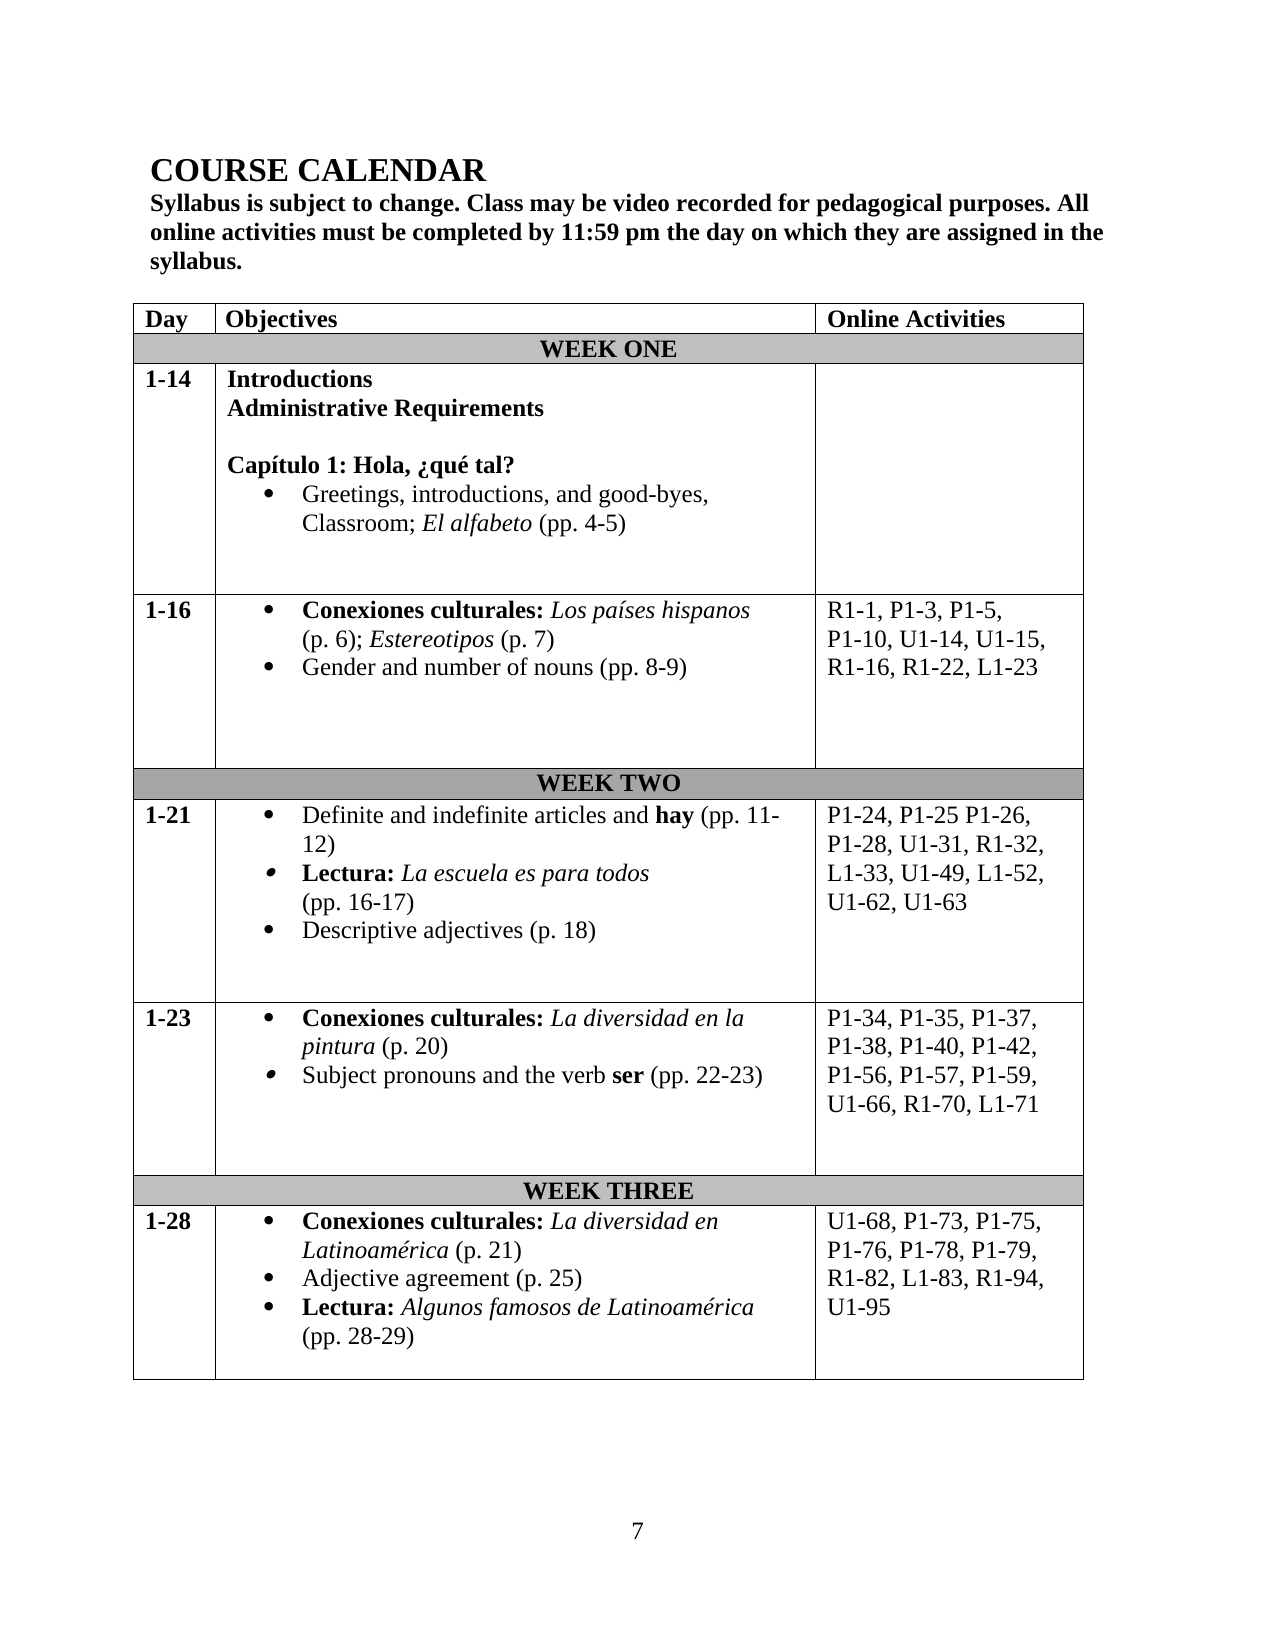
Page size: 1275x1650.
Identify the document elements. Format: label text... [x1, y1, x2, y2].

table_cell R1-1, P1-3, P1-5, P1-10, U1-14, U1-15, R1-16, R1-22, L1-23 [816, 595, 1083, 767]
table_cell 1-16 [134, 595, 215, 767]
table_header Day [134, 304, 215, 333]
table_cell WEEK ONE [134, 334, 1083, 363]
table_cell Conexiones culturales: La diversidad en la pintura (p. 20) Subject pronouns and the verb ser (pp. 22-23) [216, 1003, 815, 1175]
table_cell WEEK TWO [134, 769, 1083, 799]
table_cell Conexiones culturales: La diversidad en Latinoamérica (p. 21) Adjective agreement (p. 25) Lectura: Algunos famosos de Latinoamérica (pp. 28-29) [216, 1206, 815, 1378]
table_header Objectives [216, 304, 815, 333]
table_cell 1-21 [134, 800, 215, 1002]
table_cell 1-28 [134, 1206, 215, 1378]
table_cell Introductions Administrative Requirements Capítulo 1: Hola, ¿qué tal? Greetings, introductions, and good-byes, Classroom; El alfabeto (pp. 4-5) [216, 364, 815, 594]
table_cell P1-24, P1-25 P1-26, P1-28, U1-31, R1-32, L1-33, U1-49, L1-52, U1-62, U1-63 [816, 800, 1083, 1002]
table_cell Definite and indefinite articles and hay (pp. 11-12) Lectura: La escuela es para todos (pp. 16-17) Descriptive adjectives (p. 18) [216, 800, 815, 1002]
table_cell [816, 364, 1083, 594]
table_cell U1-68, P1-73, P1-75, P1-76, P1-78, P1-79, R1-82, L1-83, R1-94, U1-95 [816, 1206, 1083, 1378]
table_cell 1-14 [134, 364, 215, 594]
text Syllabus is subject to change. Class may be video recorded for pedagogical purposes. All online activities must be completed by 11:59 pm the day on which they are assigned in the syllabus. [150, 188, 1125, 274]
table_cell P1-34, P1-35, P1-37, P1-38, P1-40, P1-42, P1-56, P1-57, P1-59, U1-66, R1-70, L1-71 [816, 1003, 1083, 1175]
table_cell 1-23 [134, 1003, 215, 1175]
table_header Online Activities [816, 304, 1083, 333]
table_cell WEEK THREE [134, 1176, 1083, 1205]
table_cell Conexiones culturales: Los países hispanos (p. 6); Estereotipos (p. 7) Gender and number of nouns (pp. 8-9) [216, 595, 815, 767]
text COURSE CALENDAR [150, 150, 1125, 188]
